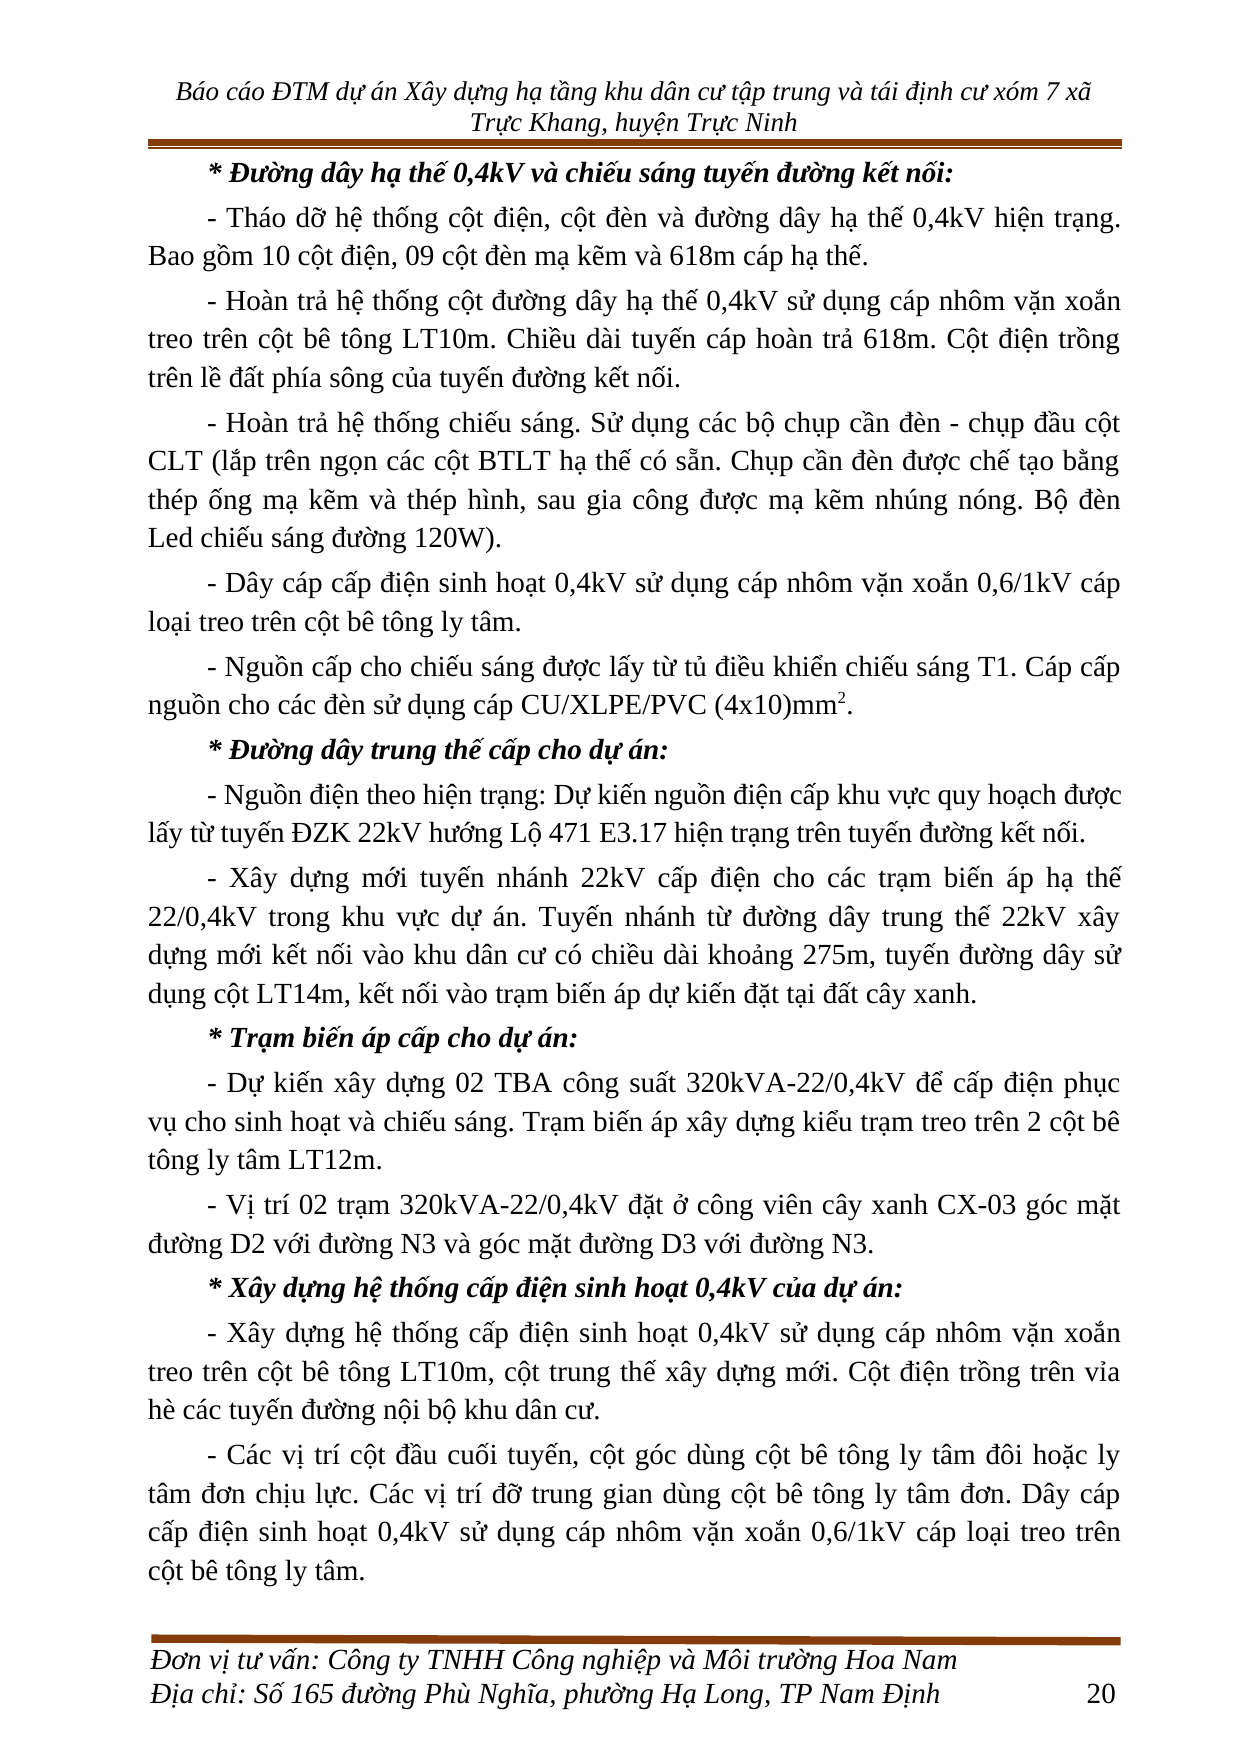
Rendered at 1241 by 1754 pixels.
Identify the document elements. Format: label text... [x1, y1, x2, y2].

text - Nguồn cấp cho chiếu sáng được lấy từ tủ điều khiển chiếu sáng T1. Cáp cấp nguồn cho các đèn sử dụng cáp CU/XLPE/PVC (4x10)mm2. [148, 649, 1122, 721]
text - Xây dựng mới tuyến nhánh 22kV cấp điện cho các trạm biến áp hạ thế 22/0,4kV trong khu vực dự án. Tuyến nhánh từ đường dây trung thế 22kV xây dựng mới kết nối vào khu dân cư có chiều dài khoảng 275m, tuyến đường dây sử dụng cột LT14m, kết nối vào trạm biến áp dự kiến đặt tại đất cây xanh. [148, 860, 1122, 1009]
text - Hoàn trả hệ thống chiếu sáng. Sử dụng các bộ chụp cần đèn - chụp đầu cột CLT (lắp trên ngọn các cột BTLT hạ thế có sẵn. Chụp cần đèn được chế tạo bằng thép ống mạ kẽm và thép hình, sau gia công được mạ kẽm nhúng nóng. Bộ đèn Led chiếu sáng đường 120W). [148, 405, 1122, 554]
text * Đường dây trung thế cấp cho dự án: [148, 732, 1122, 766]
text - Tháo dỡ hệ thống cột điện, cột đèn và đường dây hạ thế 0,4kV hiện trạng. Bao gồm 10 cột điện, 09 cột đèn mạ kẽm và 618m cáp hạ thế. [148, 200, 1122, 272]
text - Xây dựng hệ thống cấp điện sinh hoạt 0,4kV sử dụng cáp nhôm vặn xoắn treo trên cột bê tông LT10m, cột trung thế xây dựng mới. Cột điện trồng trên vỉa hè các tuyến đường nội bộ khu dân cư. [148, 1315, 1122, 1426]
text * Đường dây hạ thế 0,4kV và chiếu sáng tuyến đường kết nối: [148, 155, 1122, 188]
text - Dự kiến xây dựng 02 TBA công suất 320kVA-22/0,4kV để cấp điện phục vụ cho sinh hoạt và chiếu sáng. Trạm biến áp xây dựng kiểu trạm treo trên 2 cột bê tông ly tâm LT12m. [148, 1065, 1122, 1176]
text - Các vị trí cột đầu cuối tuyến, cột góc dùng cột bê tông ly tâm đôi hoặc ly tâm đơn chịu lực. Các vị trí đỡ trung gian dùng cột bê tông ly tâm đơn. Dây cáp cấp điện sinh hoạt 0,4kV sử dụng cáp nhôm vặn xoắn 0,6/1kV cáp loại treo trên cột bê tông ly tâm. [148, 1437, 1122, 1586]
text - Nguồn điện theo hiện trạng: Dự kiến nguồn điện cấp khu vực quy hoạch được lấy từ tuyến ĐZK 22kV hướng Lộ 471 E3.17 hiện trạng trên tuyến đường kết nối. [148, 777, 1122, 849]
text * Trạm biến áp cấp cho dự án: [148, 1021, 1122, 1054]
text * Xây dựng hệ thống cấp điện sinh hoạt 0,4kV của dự án: [148, 1271, 1122, 1304]
text - Hoàn trả hệ thống cột đường dây hạ thế 0,4kV sử dụng cáp nhôm vặn xoắn treo trên cột bê tông LT10m. Chiều dài tuyến cáp hoàn trả 618m. Cột điện trồng trên lề đất phía sông của tuyến đường kết nối. [148, 283, 1122, 394]
text - Dây cáp cấp điện sinh hoạt 0,4kV sử dụng cáp nhôm vặn xoắn 0,6/1kV cáp loại treo trên cột bê tông ly tâm. [148, 565, 1122, 637]
text - Vị trí 02 trạm 320kVA-22/0,4kV đặt ở công viên cây xanh CX-03 góc mặt đường D2 với đường N3 và góc mặt đường D3 với đường N3. [148, 1187, 1122, 1259]
